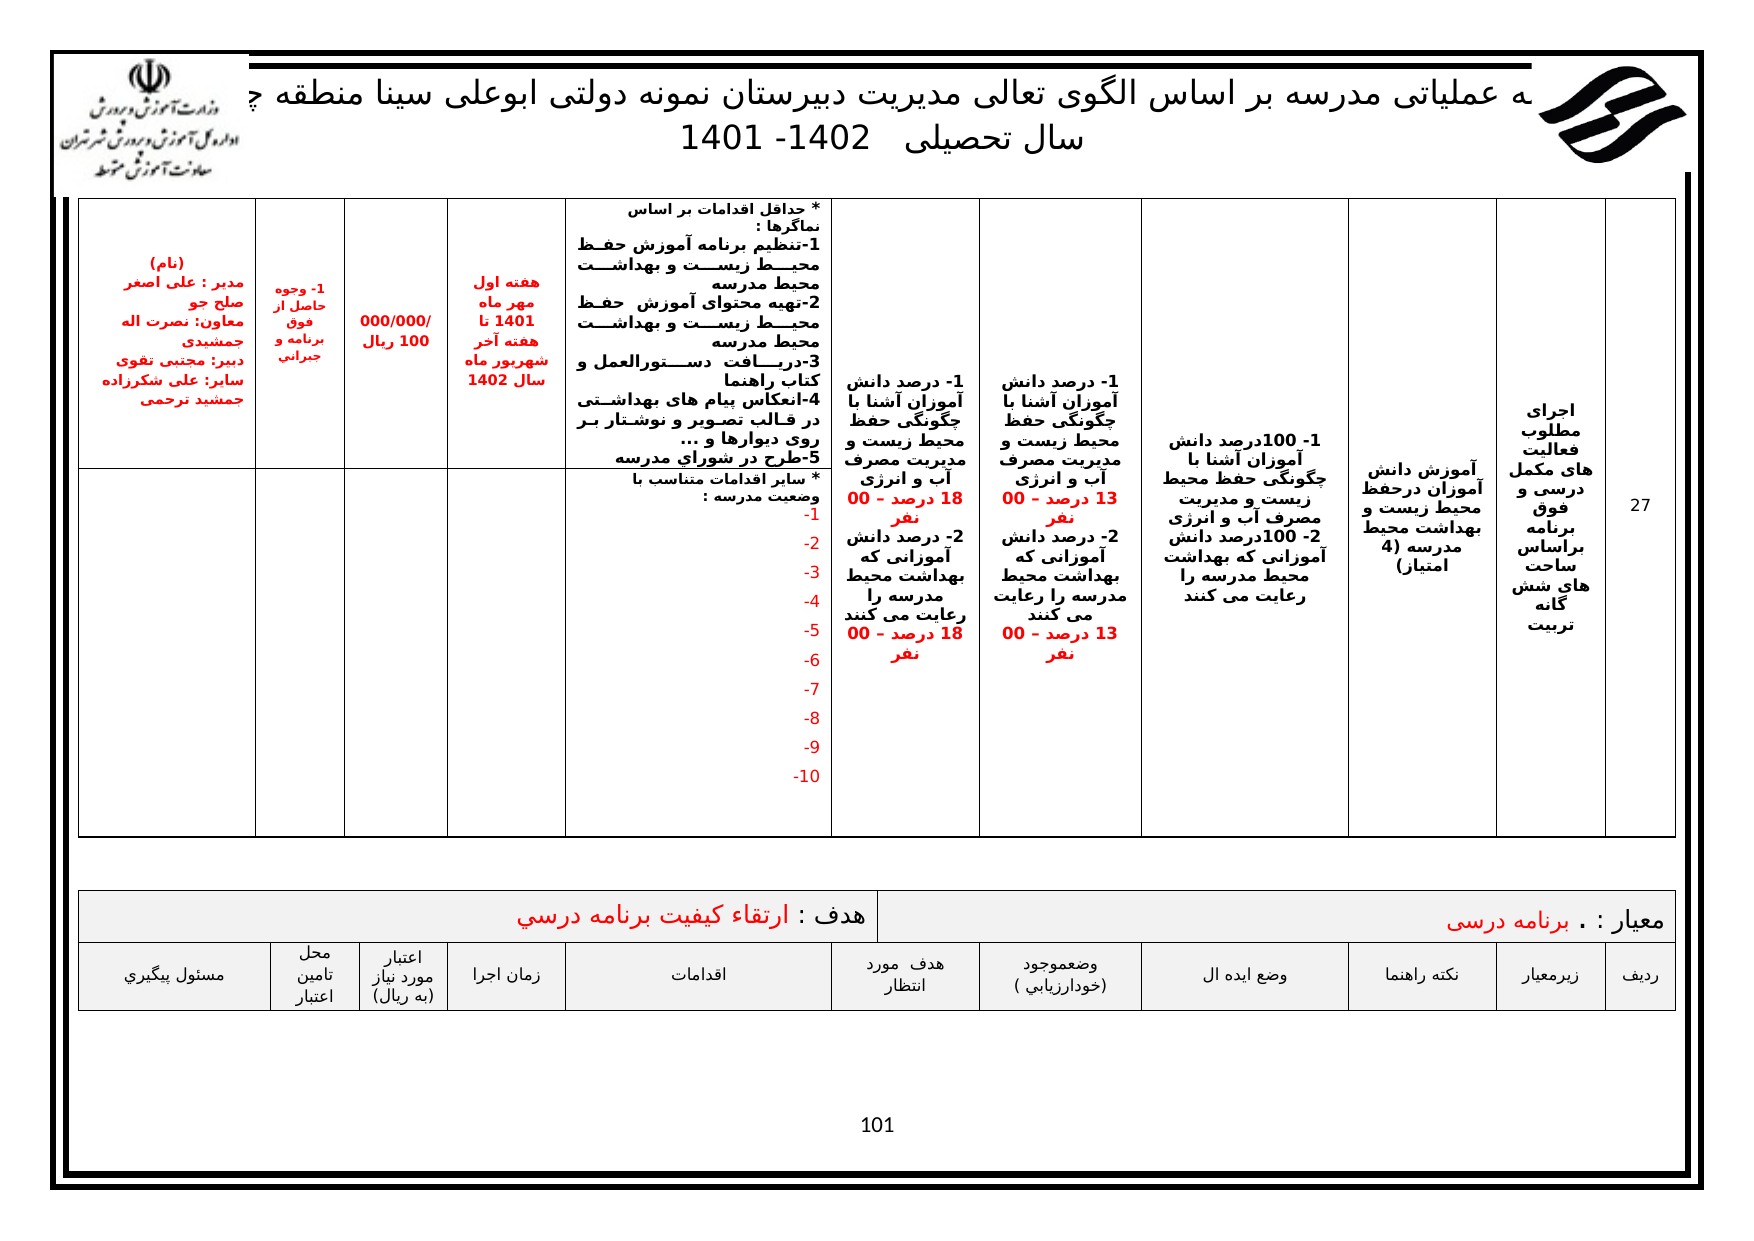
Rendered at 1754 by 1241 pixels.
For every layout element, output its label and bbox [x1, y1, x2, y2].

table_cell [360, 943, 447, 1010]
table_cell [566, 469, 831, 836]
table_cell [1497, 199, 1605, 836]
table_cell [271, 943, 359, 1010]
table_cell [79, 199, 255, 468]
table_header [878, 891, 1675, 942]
picture [52, 54, 248, 194]
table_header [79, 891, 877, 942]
picture [1530, 60, 1693, 171]
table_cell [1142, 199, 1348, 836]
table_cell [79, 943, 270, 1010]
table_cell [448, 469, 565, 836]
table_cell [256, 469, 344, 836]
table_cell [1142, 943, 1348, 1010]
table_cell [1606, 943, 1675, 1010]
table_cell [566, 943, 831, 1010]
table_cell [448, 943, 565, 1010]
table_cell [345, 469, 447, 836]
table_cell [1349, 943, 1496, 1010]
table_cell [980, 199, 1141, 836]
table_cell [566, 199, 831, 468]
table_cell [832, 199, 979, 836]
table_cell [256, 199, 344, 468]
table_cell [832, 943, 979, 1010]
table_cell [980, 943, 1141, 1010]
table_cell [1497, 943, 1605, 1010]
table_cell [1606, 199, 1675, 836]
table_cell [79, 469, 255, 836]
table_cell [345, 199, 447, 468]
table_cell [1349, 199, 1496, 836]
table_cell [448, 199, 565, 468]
